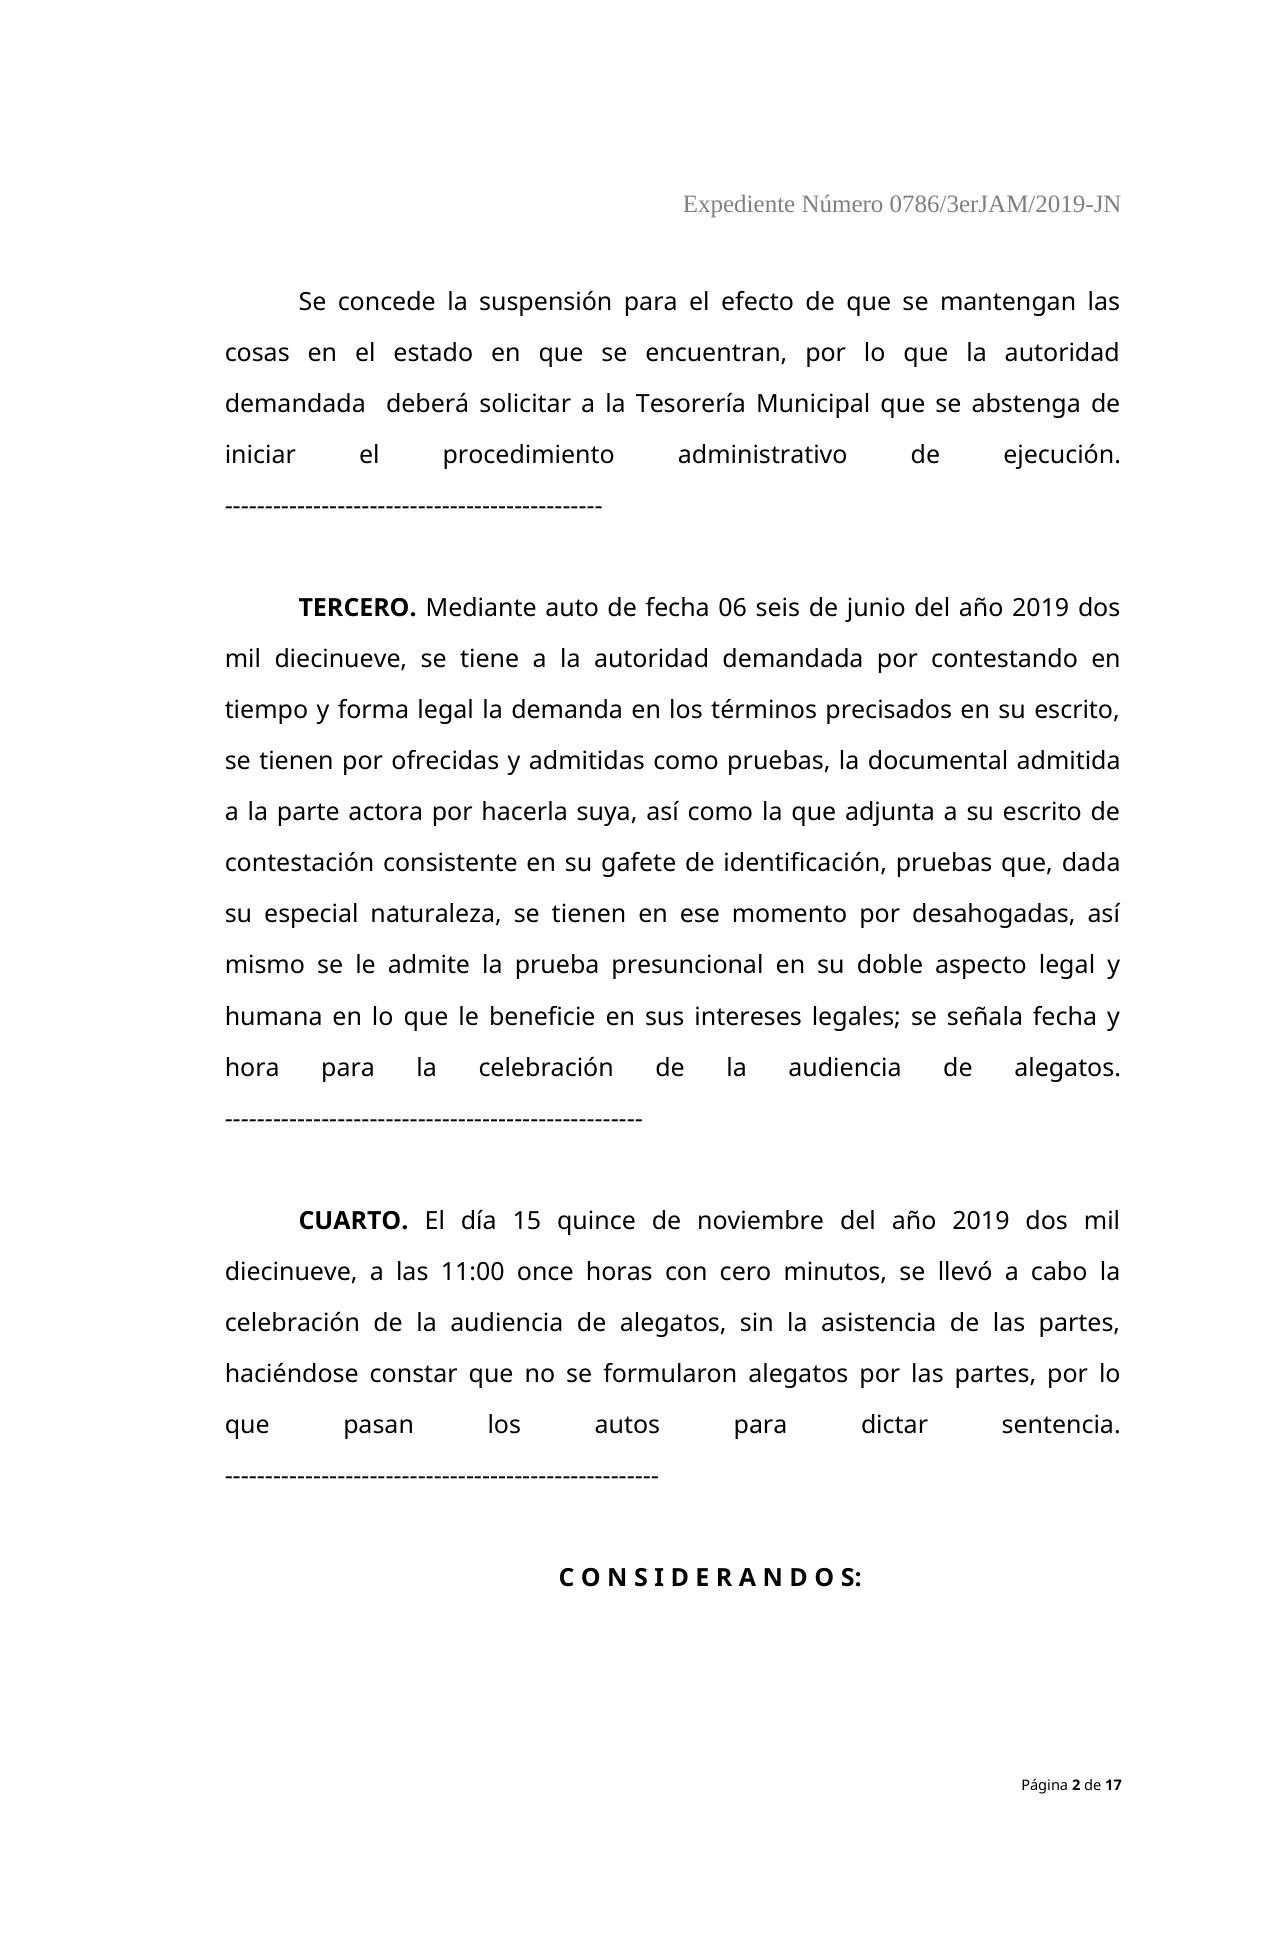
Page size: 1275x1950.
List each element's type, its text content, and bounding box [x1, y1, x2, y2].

text Se concede la suspensión para el efecto de que se mantengan las cosas en el estado en que se encuentran, por lo que la autoridad demandada deberá solicitar a la Tesorería Municipal que se abstenga de iniciar el procedimiento administrativo de ejecución. ----------------------------------------------- [224, 283, 1121, 522]
text C O N S I D E R A N D O S: [224, 1559, 1121, 1594]
text CUARTO. El día 15 quince de noviembre del año 2019 dos mil diecinueve, a las 11:00 once horas con cero minutos, se llevó a cabo la celebración de la audiencia de alegatos, sin la asistencia de las partes, haciéndose constar que no se formularon alegatos por las partes, por lo que pasan los autos para dictar sentencia. ------------------------------------------------------ [224, 1202, 1121, 1492]
text TERCERO. Mediante auto de fecha 06 seis de junio del año 2019 dos mil diecinueve, se tiene a la autoridad demandada por contestando en tiempo y forma legal la demanda en los términos precisados en su escrito, se tienen por ofrecidas y admitidas como pruebas, la documental admitida a la parte actora por hacerla suya, así como la que adjunta a su escrito de contestación consistente en su gafete de identificación, pruebas que, dada su especial naturaleza, se tienen en ese momento por desahogadas, así mismo se le admite la prueba presuncional en su doble aspecto legal y humana en lo que le beneficie en sus intereses legales; se señala fecha y hora para la celebración de la audiencia de alegatos. ---------------------------------------------------- [224, 590, 1121, 1134]
